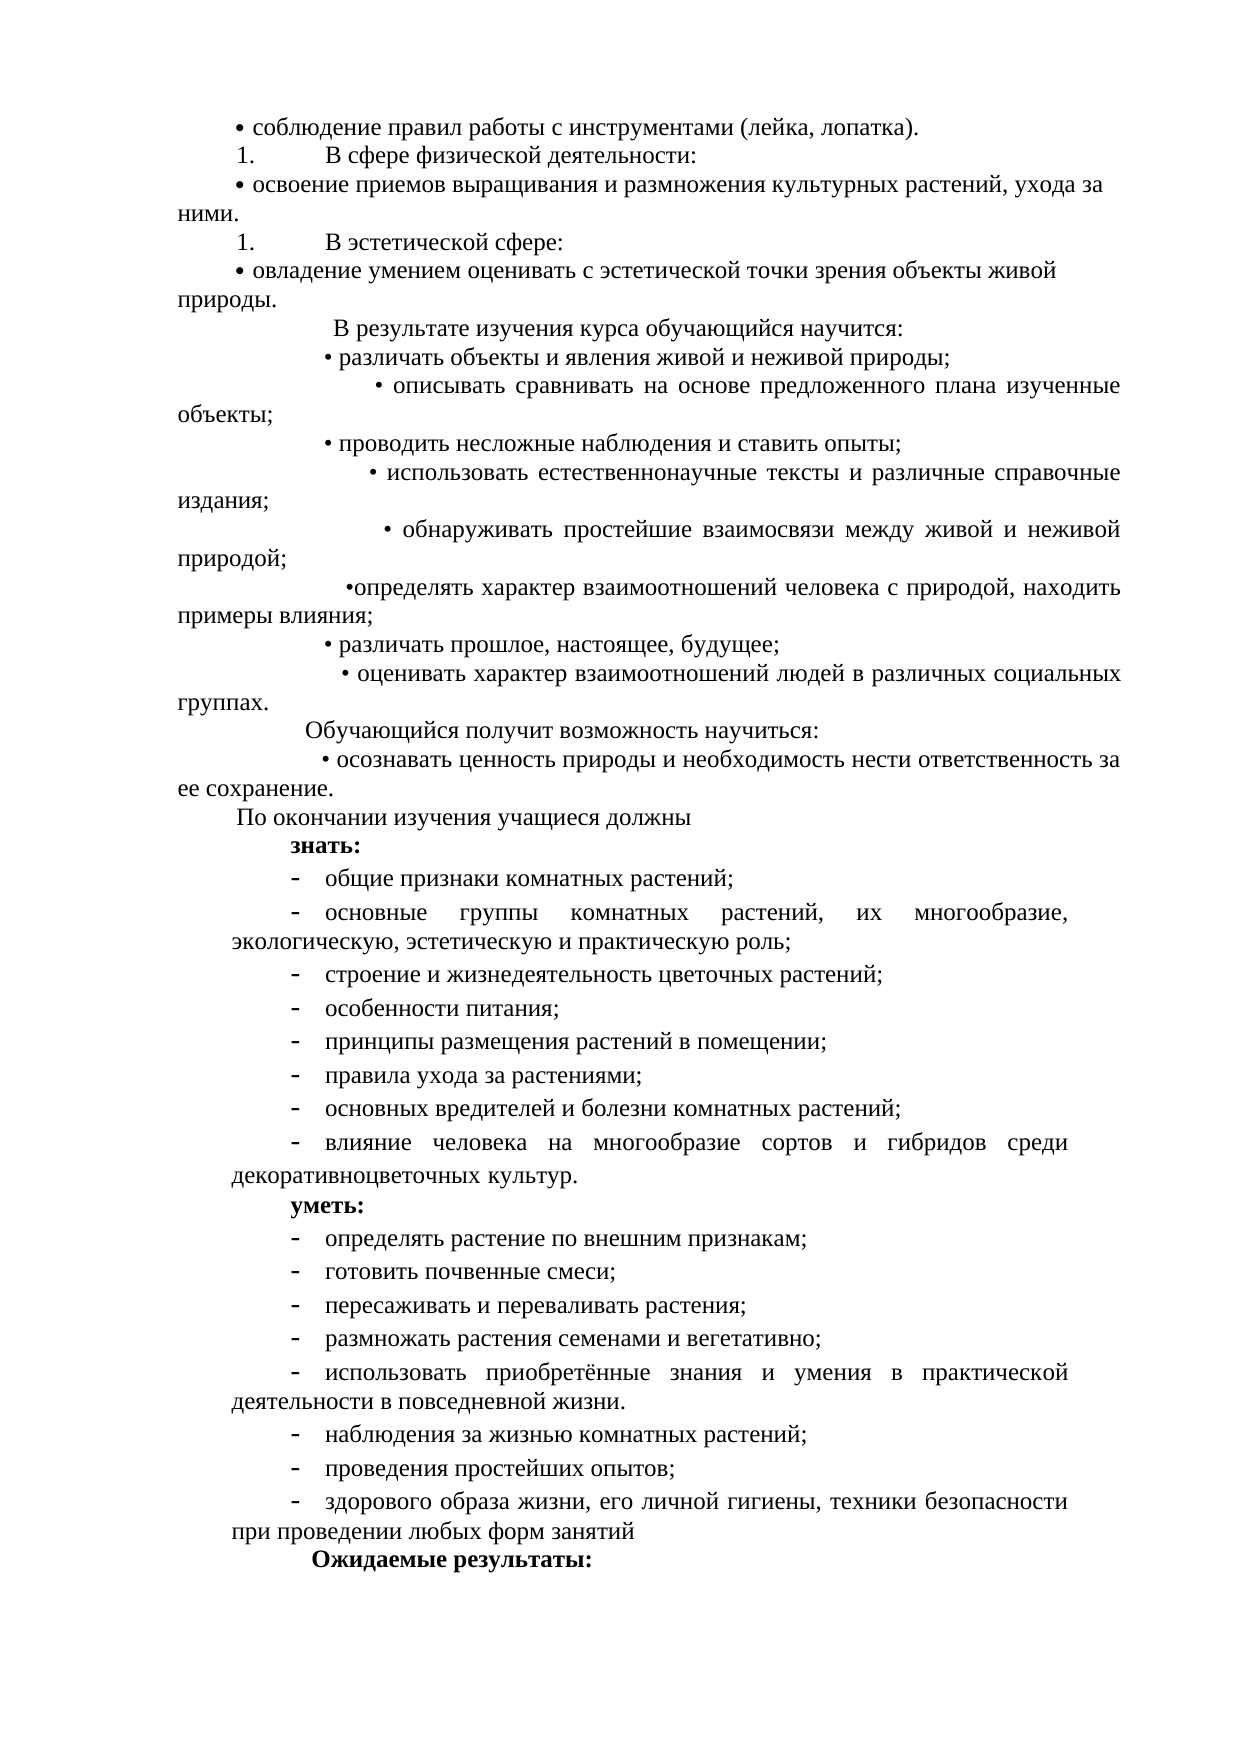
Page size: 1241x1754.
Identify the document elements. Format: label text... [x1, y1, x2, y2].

list основных вредителей и болезни комнатных растений; [231, 1089, 1123, 1123]
list соблюдение правил работы с инструментами (лейка, лопатка). [177, 112, 1123, 141]
list общие признаки комнатных растений; [231, 859, 1123, 893]
list особенности питания; [231, 989, 1123, 1022]
text знать: [231, 831, 1123, 859]
list проведения простейших опытов; [231, 1449, 1123, 1482]
list правила ухода за растениями; [231, 1056, 1123, 1089]
list принципы размещения растений в помещении; [231, 1022, 1123, 1056]
text Обучающийся получит возможность научиться: [177, 716, 1123, 744]
text По окончании изучения учащиеся должны [177, 802, 1123, 831]
text • различать объекты и явления живой и неживой природы; [177, 342, 1123, 371]
list влияние человека на многообразие сортов и гибридов среди декоративноцветочных культур. [231, 1123, 1069, 1190]
text • проводить несложные наблюдения и ставить опыты; [177, 428, 1123, 457]
list наблюдения за жизнью комнатных растений; [231, 1415, 1123, 1449]
list Ожидаемые результаты: [252, 1544, 1123, 1573]
text • обнаруживать простейшие взаимосвязи между живой и неживой природой; [177, 514, 1123, 572]
list определять растение по внешним признакам; [231, 1219, 1123, 1252]
list В эстетической сфере: [177, 227, 1123, 256]
text • использовать естественнонаучные тексты и различные справочные издания; [177, 457, 1123, 514]
list овладение умением оценивать с эстетической точки зрения объекты живой природы. [177, 256, 1123, 313]
text • описывать сравнивать на основе предложенного плана изученные объекты; [177, 371, 1123, 428]
list здорового образа жизни, его личной гигиены, техники безопасности при проведении любых форм занятий [231, 1482, 1069, 1544]
list освоение приемов выращивания и размножения культурных растений, ухода за ними. [177, 169, 1123, 227]
list использовать приобретённые знания и умения в практической деятельности в повседневной жизни. [231, 1353, 1069, 1415]
list строение и жизнедеятельность цветочных растений; [231, 955, 1123, 989]
list готовить почвенные смеси; [231, 1252, 1123, 1286]
text В результате изучения курса обучающийся научится: [236, 313, 1123, 342]
text • различать прошлое, настоящее, будущее; [177, 629, 1123, 658]
list пересаживать и переваливать растения; [231, 1286, 1123, 1319]
text уметь: [231, 1190, 1123, 1219]
text • осознавать ценность природы и необходимость нести ответственность за ее сохранение. [177, 744, 1123, 802]
text •определять характер взаимоотношений человека с природой, находить примеры влияния; [177, 572, 1123, 629]
list размножать растения семенами и вегетативно; [231, 1319, 1123, 1353]
text • оценивать характер взаимоотношений людей в различных социальных группах. [177, 658, 1123, 716]
list В сфере физической деятельности: [177, 141, 1123, 169]
list основные группы комнатных растений, их многообразие, экологическую, эстетическую и практическую роль; [231, 893, 1069, 955]
